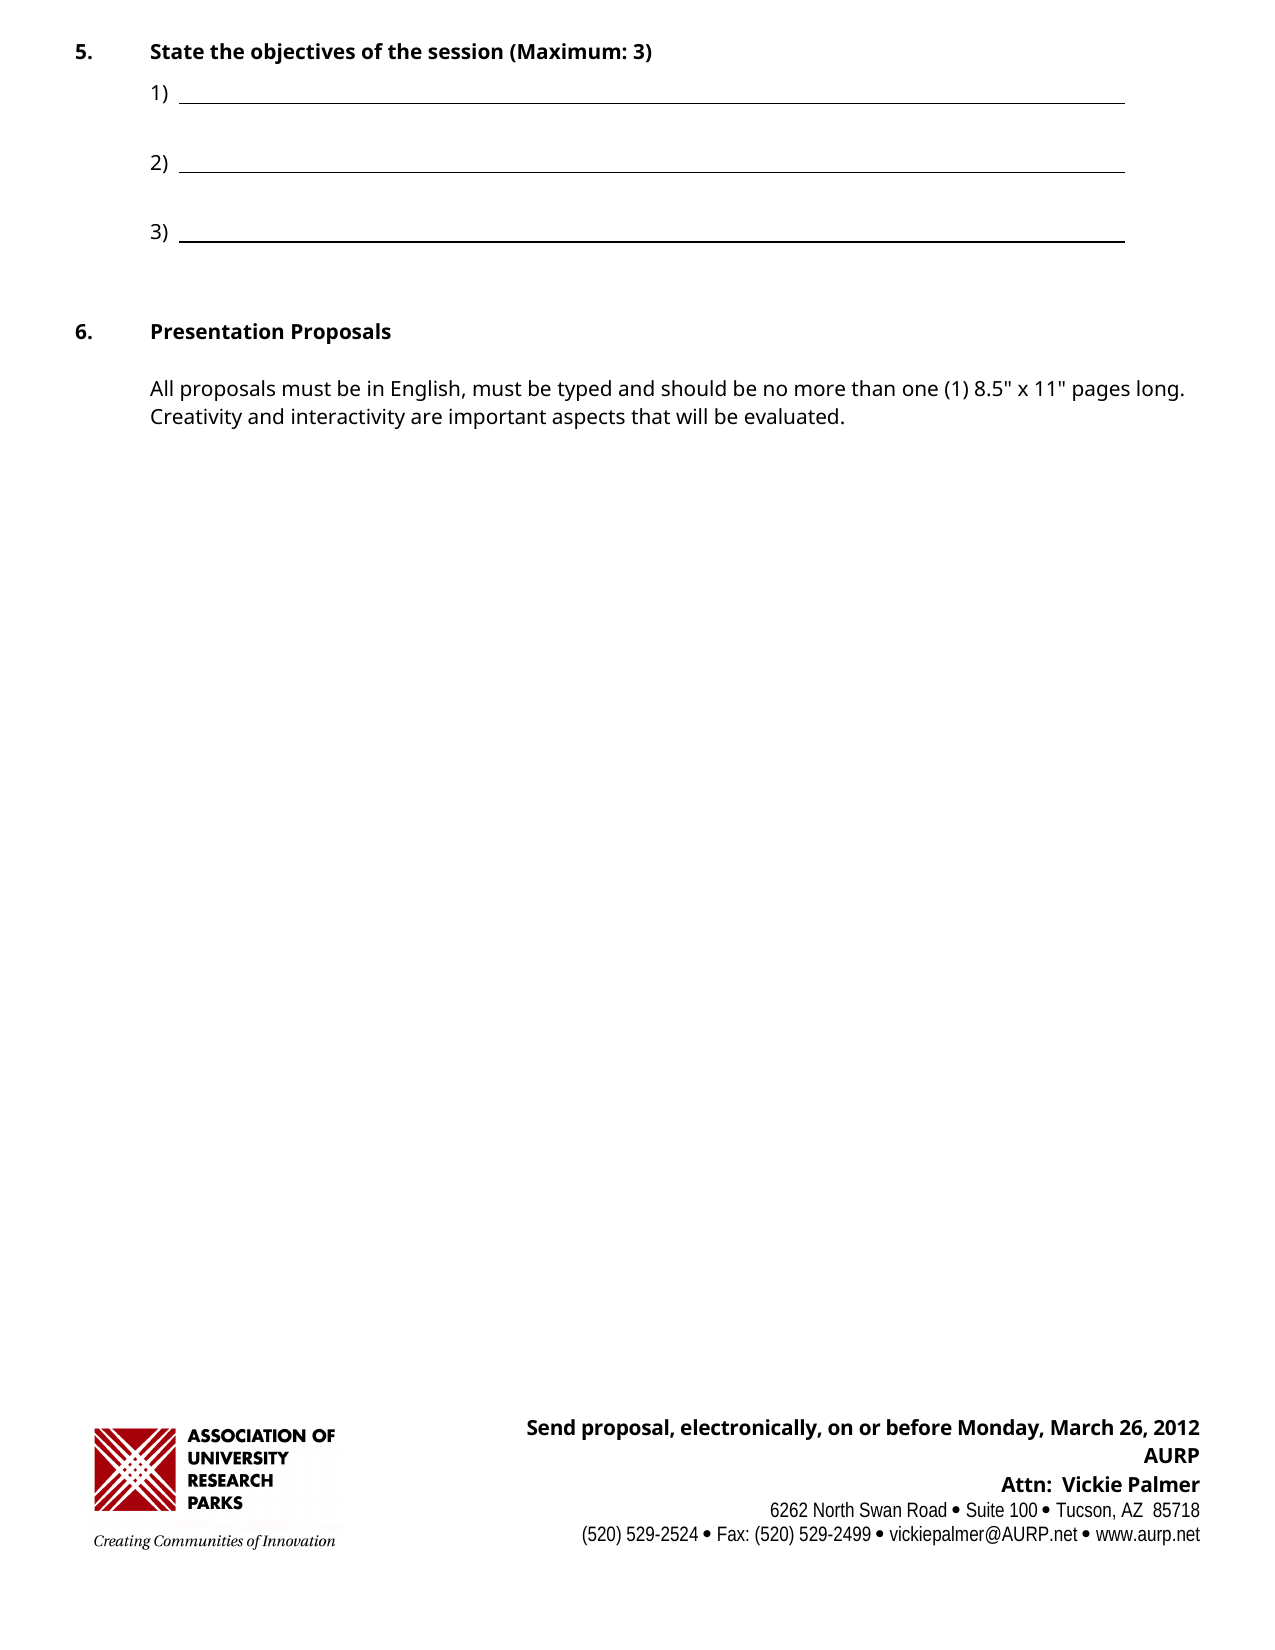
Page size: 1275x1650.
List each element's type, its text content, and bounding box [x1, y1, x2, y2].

picture [83, 1422, 346, 1556]
text 2) [150, 148, 1200, 205]
text 5. State the objectives of the session (Maximum: 3) [75, 37, 1200, 66]
text 3) [150, 217, 1200, 274]
text 1) [150, 78, 1200, 135]
text 6. Presentation Proposals All proposals must be in English, must be typed and should be no more than one (1) 8.5" x 11" pages long. Creativity and interactivity are important aspects that will be evaluated. [75, 317, 1200, 431]
